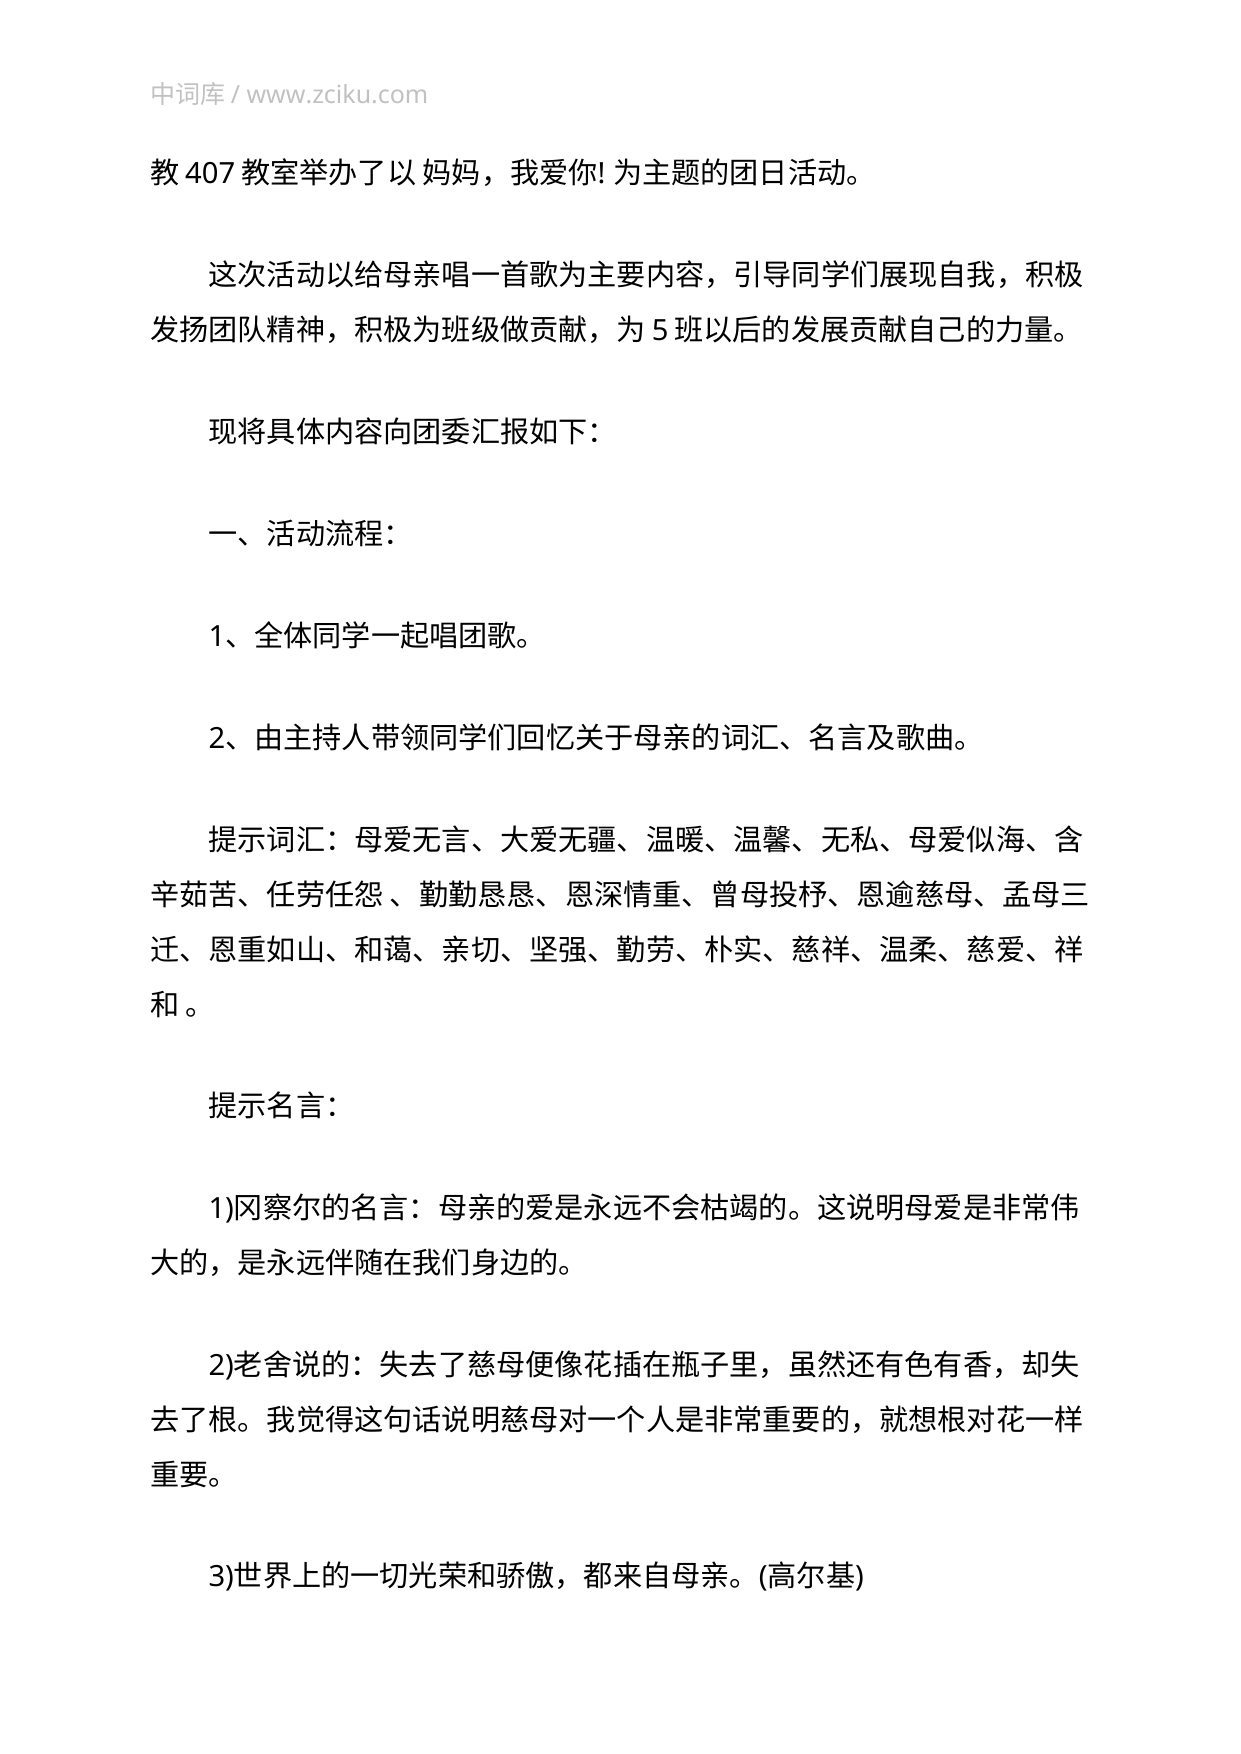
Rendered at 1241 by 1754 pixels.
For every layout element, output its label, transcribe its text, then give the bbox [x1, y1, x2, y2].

text 1)冈察尔的名言：母亲的爱是永远不会枯竭的。这说明母爱是非常伟大的，是永远伴随在我们身边的。 [150, 1184, 1090, 1282]
text 2)老舍说的：失去了慈母便像花插在瓶子里，虽然还有色有香，却失去了根。我觉得这句话说明慈母对一个人是非常重要的，就想根对花一样重要。 [150, 1341, 1090, 1493]
text 一、活动流程： [150, 511, 1090, 553]
text 3)世界上的一切光荣和骄傲，都来自母亲。(高尔基) [150, 1553, 1090, 1595]
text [150, 150, 1090, 192]
text 现将具体内容向团委汇报如下： [150, 409, 1090, 451]
text 提示名言： [150, 1083, 1090, 1125]
text 提示词汇：母爱无言、大爱无疆、温暖、温馨、无私、母爱似海、含辛茹苦、任劳任怨 、勤勤恳恳、恩深情重、曾母投杼、恩逾慈母、孟母三迁、恩重如山、和蔼、亲切、坚强、勤劳、朴实、慈祥、温柔、慈爱、祥和 。 [150, 816, 1090, 1023]
text 2、由主持人带领同学们回忆关于母亲的词汇、名言及歌曲。 [150, 714, 1090, 757]
text 1、全体同学一起唱团歌。 [150, 612, 1090, 655]
text 这次活动以给母亲唱一首歌为主要内容，引导同学们展现自我，积极发扬团队精神，积极为班级做贡献，为5班以后的发展贡献自己的力量。 [150, 252, 1090, 349]
